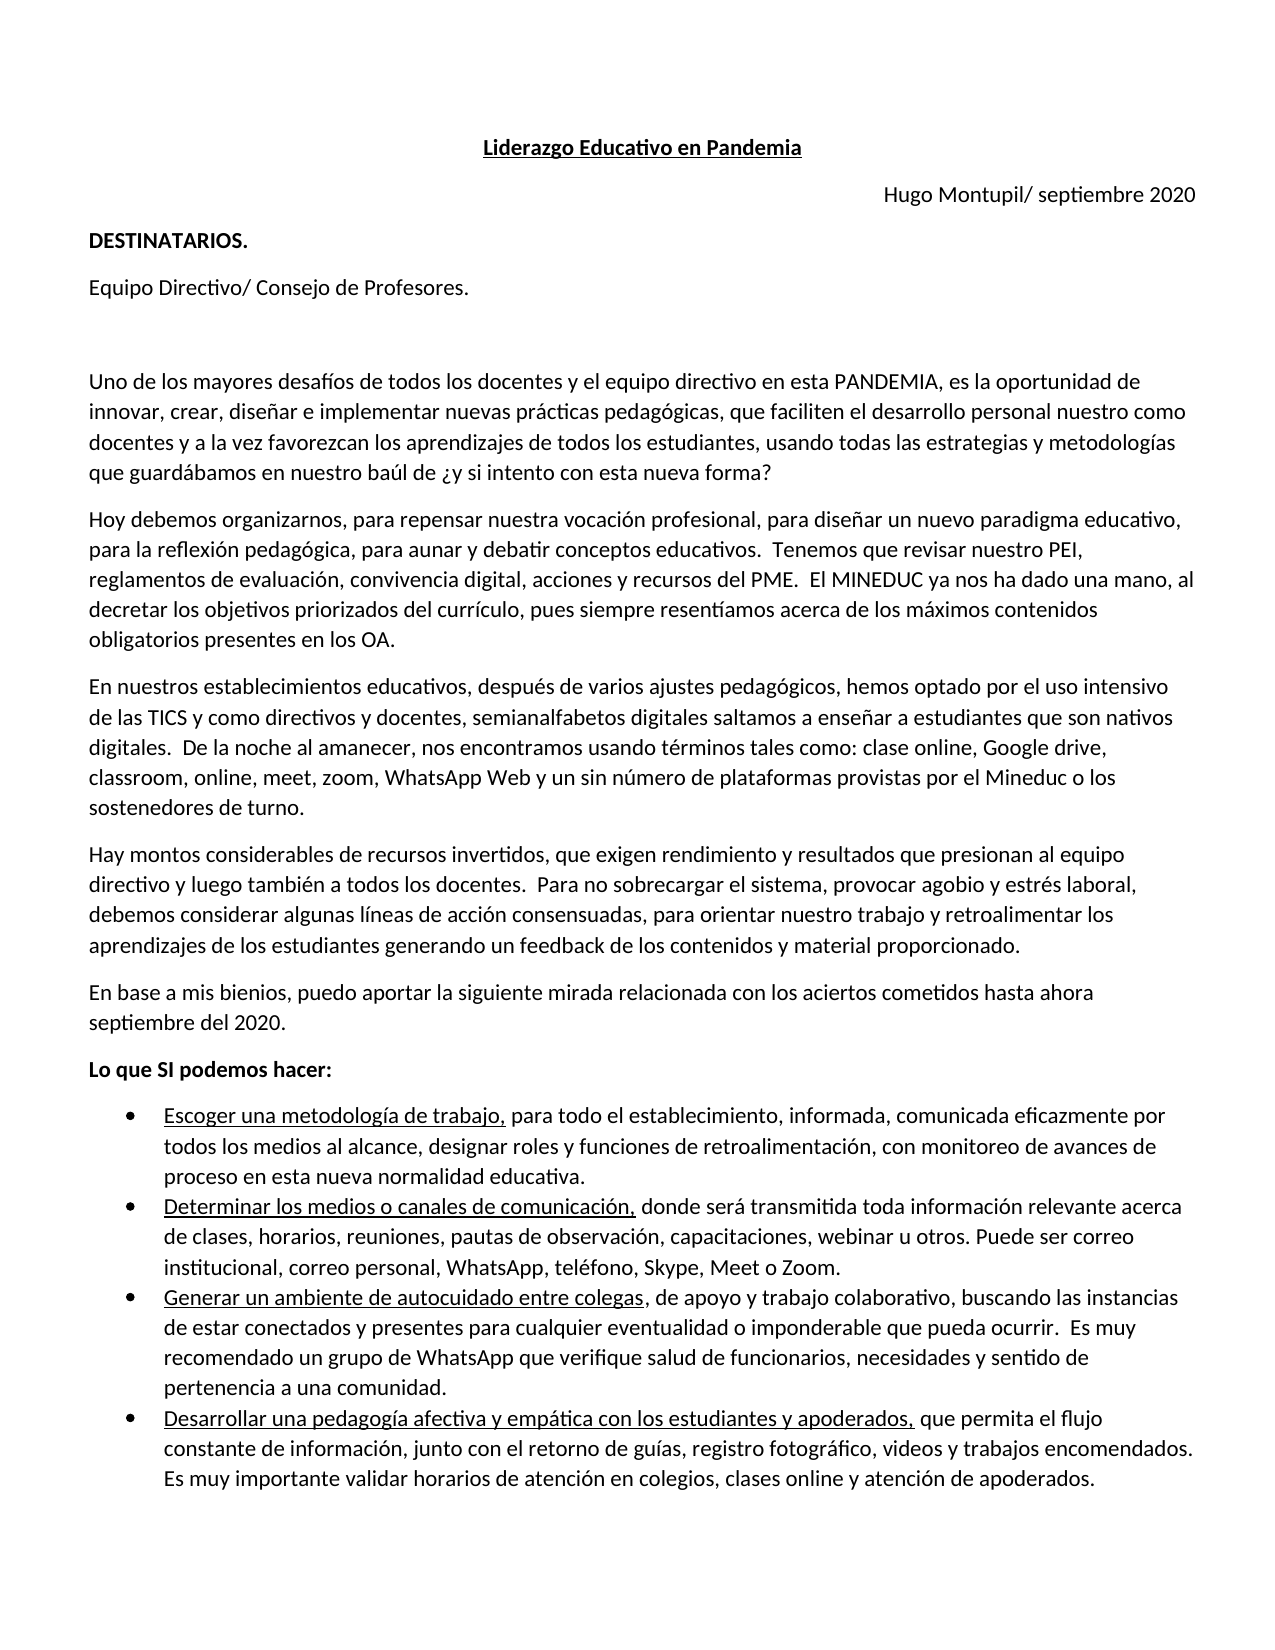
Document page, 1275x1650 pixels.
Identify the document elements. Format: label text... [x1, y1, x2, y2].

list Escoger una metodología de trabajo, para todo el establecimiento, informada, comunicada eficazmente por todos los medios al alcance, designar roles y funciones de retroalimentación, con monitoreo de avances de proceso en esta nueva normalidad educativa. [126, 1102, 1196, 1190]
text En nuestros establecimientos educativos, después de varios ajustes pedagógicos, hemos optado por el uso intensivo de las TICS y como directivos y docentes, semianalfabetos digitales saltamos a enseñar a estudiantes que son nativos digitales. De la noche al amanecer, nos encontramos usando términos tales como: clase online, Google drive, classroom, online, meet, zoom, WhatsApp Web y un sin número de plataformas provistas por el Mineduc o los sostenedores de turno. [89, 672, 1196, 821]
text Liderazgo Educativo en Pandemia [89, 133, 1196, 161]
list Determinar los medios o canales de comunicación, donde será transmitida toda información relevante acerca de clases, horarios, reuniones, pautas de observación, capacitaciones, webinar u otros. Puede ser correo institucional, correo personal, WhatsApp, teléfono, Skype, Meet o Zoom. [126, 1192, 1196, 1281]
text Lo que SI podemos hacer: [89, 1055, 1196, 1083]
text DESTINATARIOS. [89, 227, 1196, 255]
text Equipo Directivo/ Consejo de Profesores. [89, 273, 1196, 302]
text En base a mis bienios, puedo aportar la siguiente mirada relacionada con los aciertos cometidos hasta ahora septiembre del 2020. [89, 978, 1196, 1036]
text Uno de los mayores desafíos de todos los docentes y el equipo directivo en esta PANDEMIA, es la oportunidad de innovar, crear, diseñar e implementar nuevas prácticas pedagógicas, que faciliten el desarrollo personal nuestro como docentes y a la vez favorezcan los aprendizajes de todos los estudiantes, usando todas las estrategias y metodologías que guardábamos en nuestro baúl de ¿y si intento con esta nueva forma? [89, 367, 1196, 486]
list Generar un ambiente de autocuidado entre colegas, de apoyo y trabajo colaborativo, buscando las instancias de estar conectados y presentes para cualquier eventualidad o imponderable que pueda ocurrir. Es muy recomendado un grupo de WhatsApp que verifique salud de funcionarios, necesidades y sentido de pertenencia a una comunidad. [126, 1283, 1196, 1402]
text Hugo Montupil/ septiembre 2020 [89, 180, 1196, 208]
list Desarrollar una pedagogía afectiva y empática con los estudiantes y apoderados, que permita el flujo constante de información, junto con el retorno de guías, registro fotográfico, videos y trabajos encomendados. Es muy importante validar horarios de atención en colegios, clases online y atención de apoderados. [126, 1404, 1196, 1492]
text Hoy debemos organizarnos, para repensar nuestra vocación profesional, para diseñar un nuevo paradigma educativo, para la reflexión pedagógica, para aunar y debatir conceptos educativos. Tenemos que revisar nuestro PEI, reglamentos de evaluación, convivencia digital, acciones y recursos del PME. El MINEDUC ya nos ha dado una mano, al decretar los objetivos priorizados del currículo, pues siempre resentíamos acerca de los máximos contenidos obligatorios presentes en los OA. [89, 505, 1196, 654]
text Hay montos considerables de recursos invertidos, que exigen rendimiento y resultados que presionan al equipo directivo y luego también a todos los docentes. Para no sobrecargar el sistema, provocar agobio y estrés laboral, debemos considerar algunas líneas de acción consensuadas, para orientar nuestro trabajo y retroalimentar los aprendizajes de los estudiantes generando un feedback de los contenidos y material proporcionado. [89, 840, 1196, 959]
